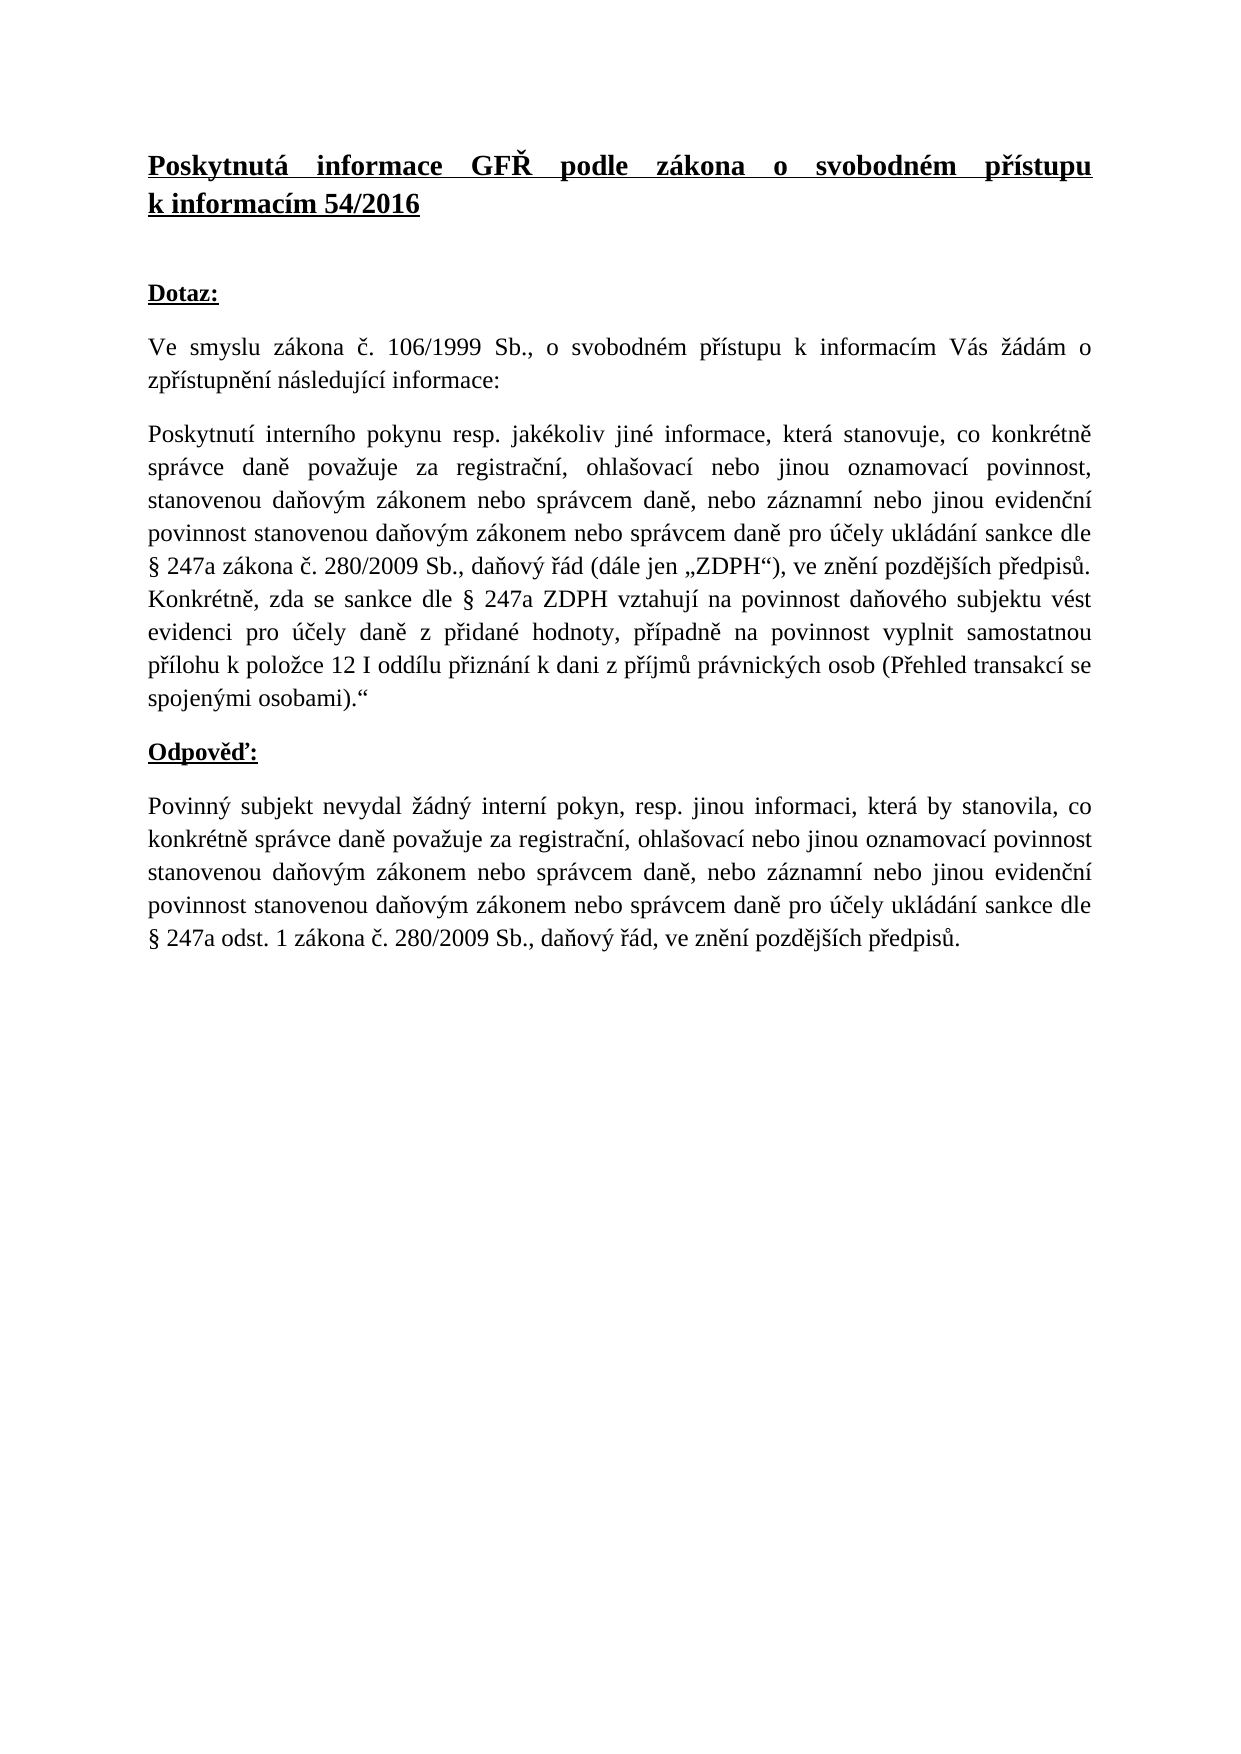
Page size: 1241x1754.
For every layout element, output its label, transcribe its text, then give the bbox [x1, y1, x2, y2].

text Dotaz: [148, 278, 1093, 307]
text Povinný subjekt nevydal žádný interní pokyn, resp. jinou informaci, která by stanovila, co konkrétně správce daně považuje za registrační, ohlašovací nebo jinou oznamovací povinnost stanovenou daňovým zákonem nebo správcem daně, nebo záznamní nebo jinou evidenční povinnost stanovenou daňovým zákonem nebo správcem daně pro účely ukládání sankce dle § 247a odst. 1 zákona č. 280/2009 Sb., daňový řád, ve znění pozdějších předpisů. [148, 791, 1093, 952]
text Poskytnutá informace GFŘ podle zákona o svobodném přístupu k informacím 54/2016 [148, 178, 1093, 220]
text Odpověď: [148, 737, 1093, 766]
text Poskytnutá informace GFŘ podle zákona o svobodném přístupu k informacím 54/2016 [148, 148, 1093, 177]
text Poskytnutí interního pokynu resp. jakékoliv jiné informace, která stanovuje, co konkrétně správce daně považuje za registrační, ohlašovací nebo jinou oznamovací povinnost, stanovenou daňovým zákonem nebo správcem daně, nebo záznamní nebo jinou evidenční povinnost stanovenou daňovým zákonem nebo správcem daně pro účely ukládání sankce dle § 247a zákona č. 280/2009 Sb., daňový řád (dále jen „ZDPH“), ve znění pozdějších předpisů. Konkrétně, zda se sankce dle § 247a ZDPH vztahují na povinnost daňového subjektu vést evidenci pro účely daně z přidané hodnoty, případně na povinnost vyplnit samostatnou přílohu k položce 12 I oddílu přiznání k dani z příjmů právnických osob (Přehled transakcí se spojenými osobami).“ [148, 419, 1093, 712]
text Ve smyslu zákona č. 106/1999 Sb., o svobodném přístupu k informacím Vás žádám o zpřístupnění následující informace: [148, 332, 1093, 394]
